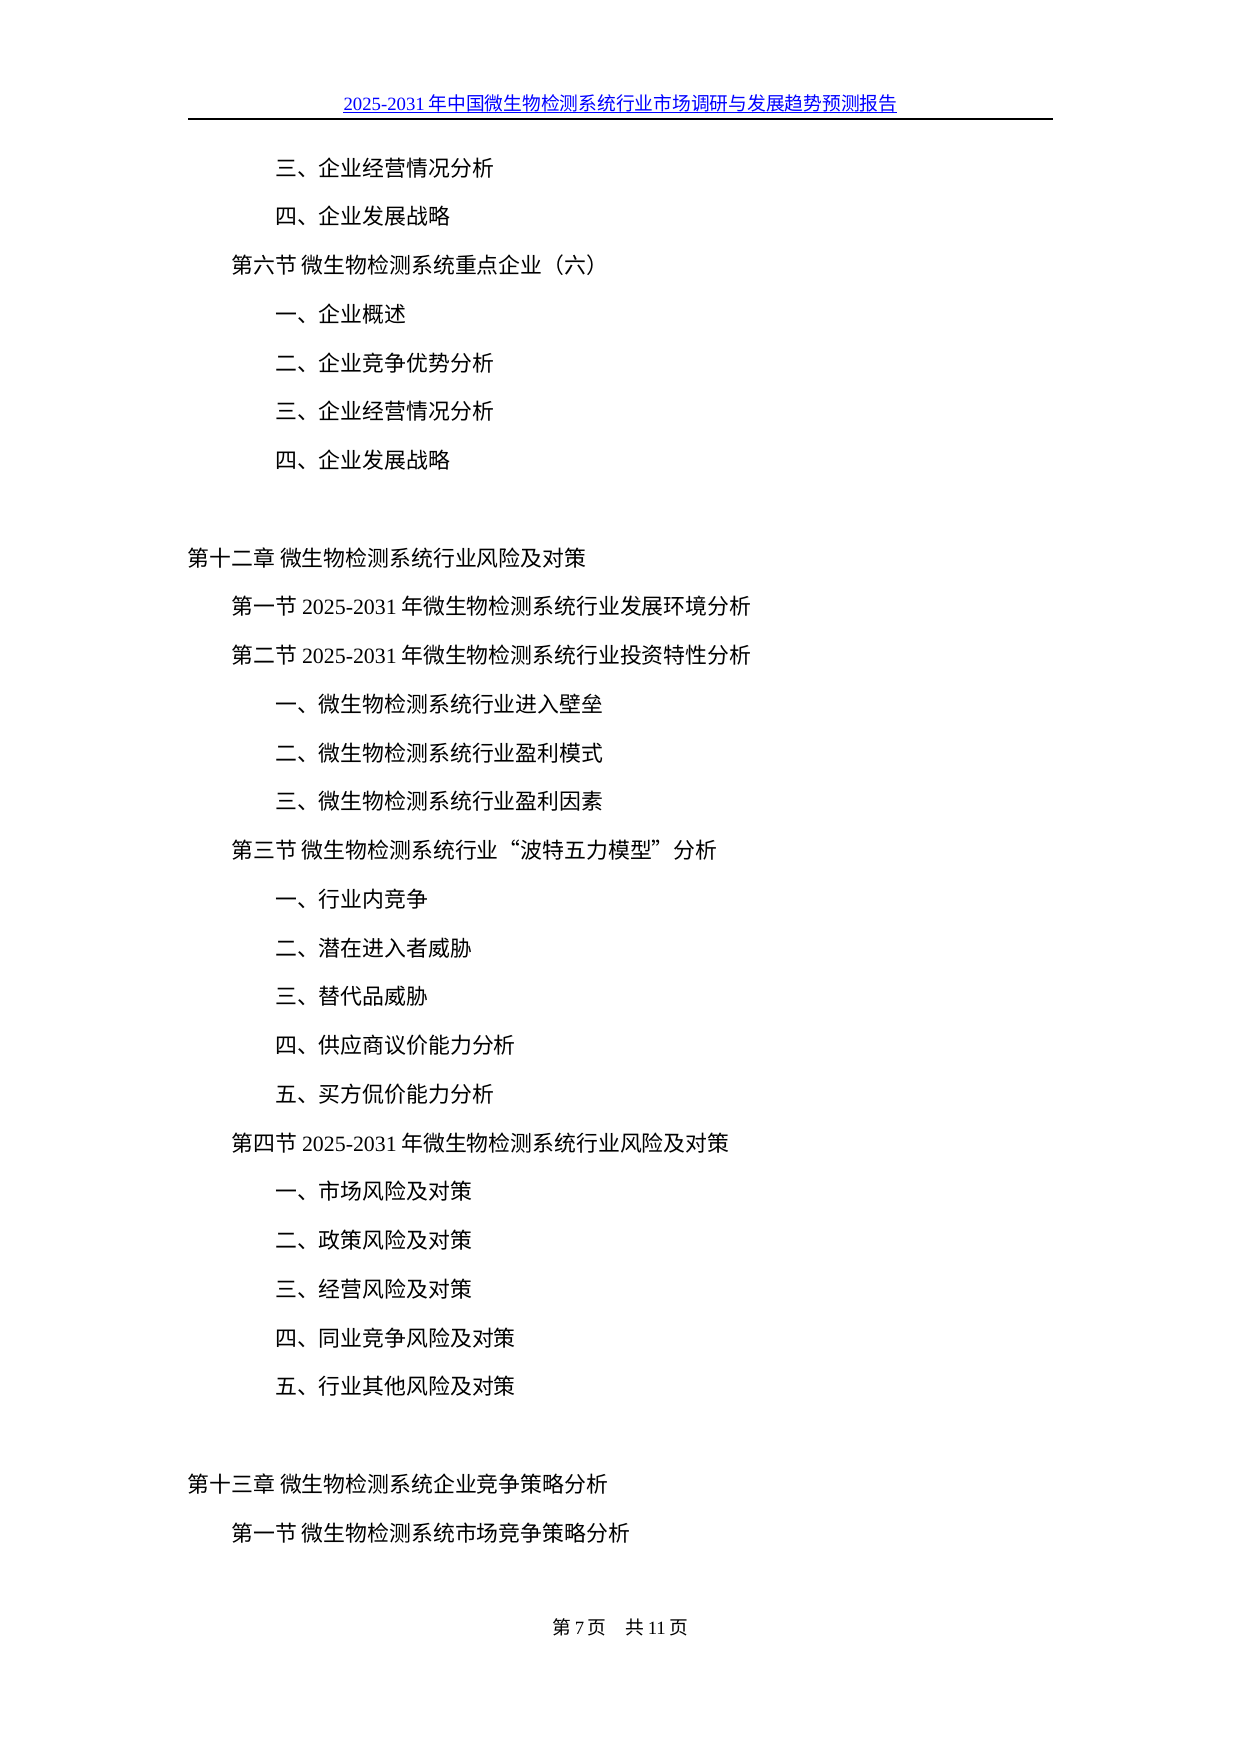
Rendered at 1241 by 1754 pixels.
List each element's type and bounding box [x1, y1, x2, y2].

text [187, 150, 1053, 1548]
